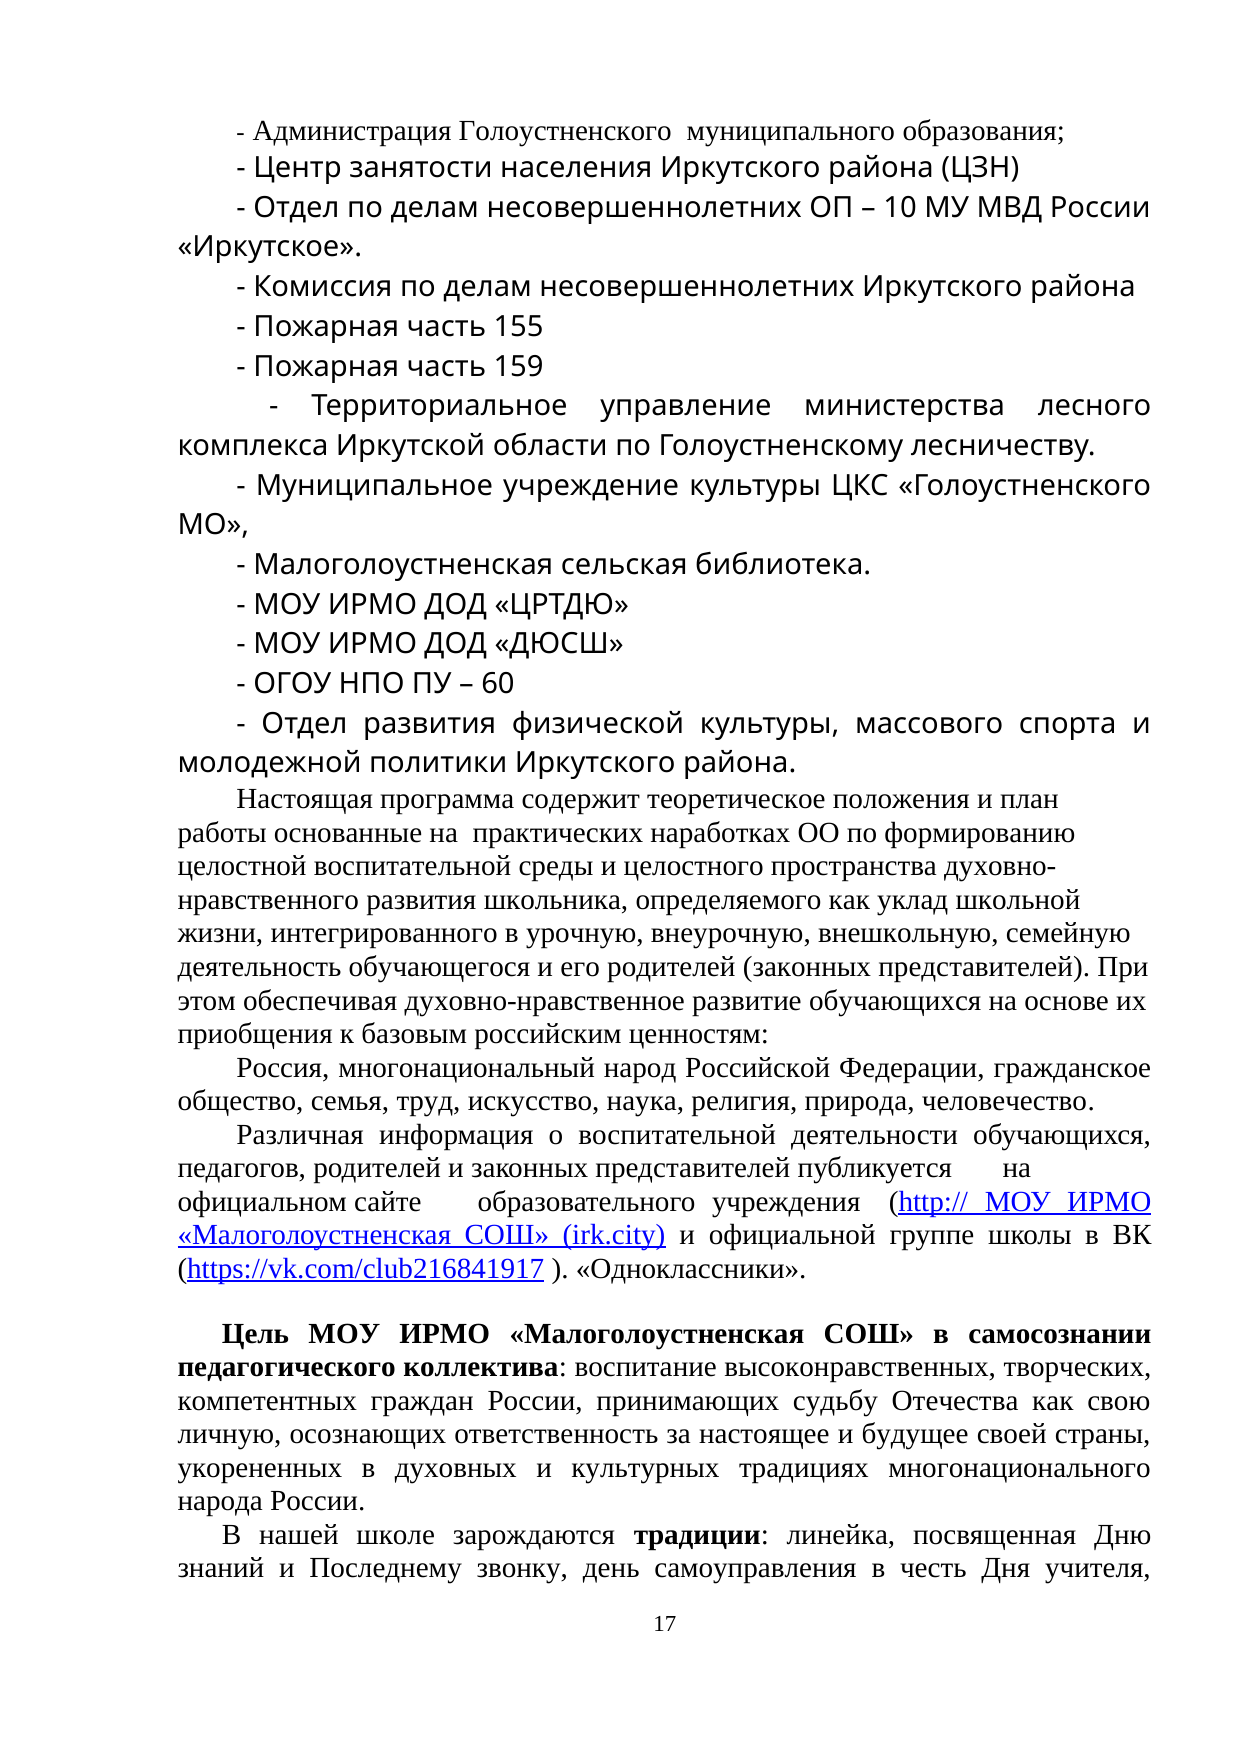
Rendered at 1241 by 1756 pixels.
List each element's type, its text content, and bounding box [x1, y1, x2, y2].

subtitle Россия, многонациональный народ Российской Федерации, гражданское общество, семья, труд, искусство, наука, религия, природа, человечество. [177, 1050, 1152, 1117]
text - Малоголоустненская сельская библиотека. [177, 543, 1152, 583]
text - Территориальное управление министерства лесного комплекса Иркутской области по Голоустненскому лесничеству. [177, 384, 1152, 464]
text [177, 1517, 1152, 1584]
text - ОГОУ НПО ПУ – 60 [177, 662, 1152, 702]
text Цель МОУ ИРМО «Малоголоустненская СОШ» в самосознании педагогического коллектива: воспитание высоконравственных, творческих, компетентных граждан России, принимающих судьбу Отечества как свою личную, осознающих ответственность за настоящее и будущее своей страны, укорененных в духовных и культурных традициях многонационального народа России. [177, 1316, 1152, 1517]
text - МОУ ИРМО ДОД «ЦРТДЮ» [177, 583, 1152, 623]
text - Центр занятости населения Иркутского района (ЦЗН) [177, 146, 1152, 186]
text - Отдел по делам несовершеннолетних ОП – 10 МУ МВД России «Иркутское». [177, 186, 1152, 265]
text - Пожарная часть 155 [177, 305, 1152, 345]
text Настоящая программа содержит теоретическое положения и план работы основанные на практических наработках ОО по формированию целостной воспитательной среды и целостного пространства духовно-нравственного развития школьника, определяемого как уклад школьной жизни, интегрированного в урочную, внеурочную, внешкольную, семейную деятельность обучающегося и его родителей (законных представителей). При этом обеспечивая духовно-нравственное развитие обучающихся на основе их приобщения к базовым российским ценностям: [177, 781, 1152, 1050]
text - Комиссия по делам несовершеннолетних Иркутского района [177, 265, 1152, 305]
text - Пожарная часть 159 [177, 345, 1152, 384]
list Администрация Голоустненского муниципального образования; [177, 118, 1152, 146]
text - МОУ ИРМО ДОД «ДЮСШ» [177, 623, 1152, 662]
text Различная информация о воспитательной деятельности обучающихся, педагогов, родителей и законных представителей публикуется на официальном сайте образовательного учреждения (http:// и официальной группе школы в ВК (https://vk.com/club216841917 ). «Одноклассники». [177, 1117, 1152, 1284]
text - Отдел развития физической культуры, массового спорта и молодежной политики Иркутского района. [177, 702, 1152, 781]
text - Муниципальное учреждение культуры ЦКС «Голоустненского МО», [177, 464, 1152, 543]
